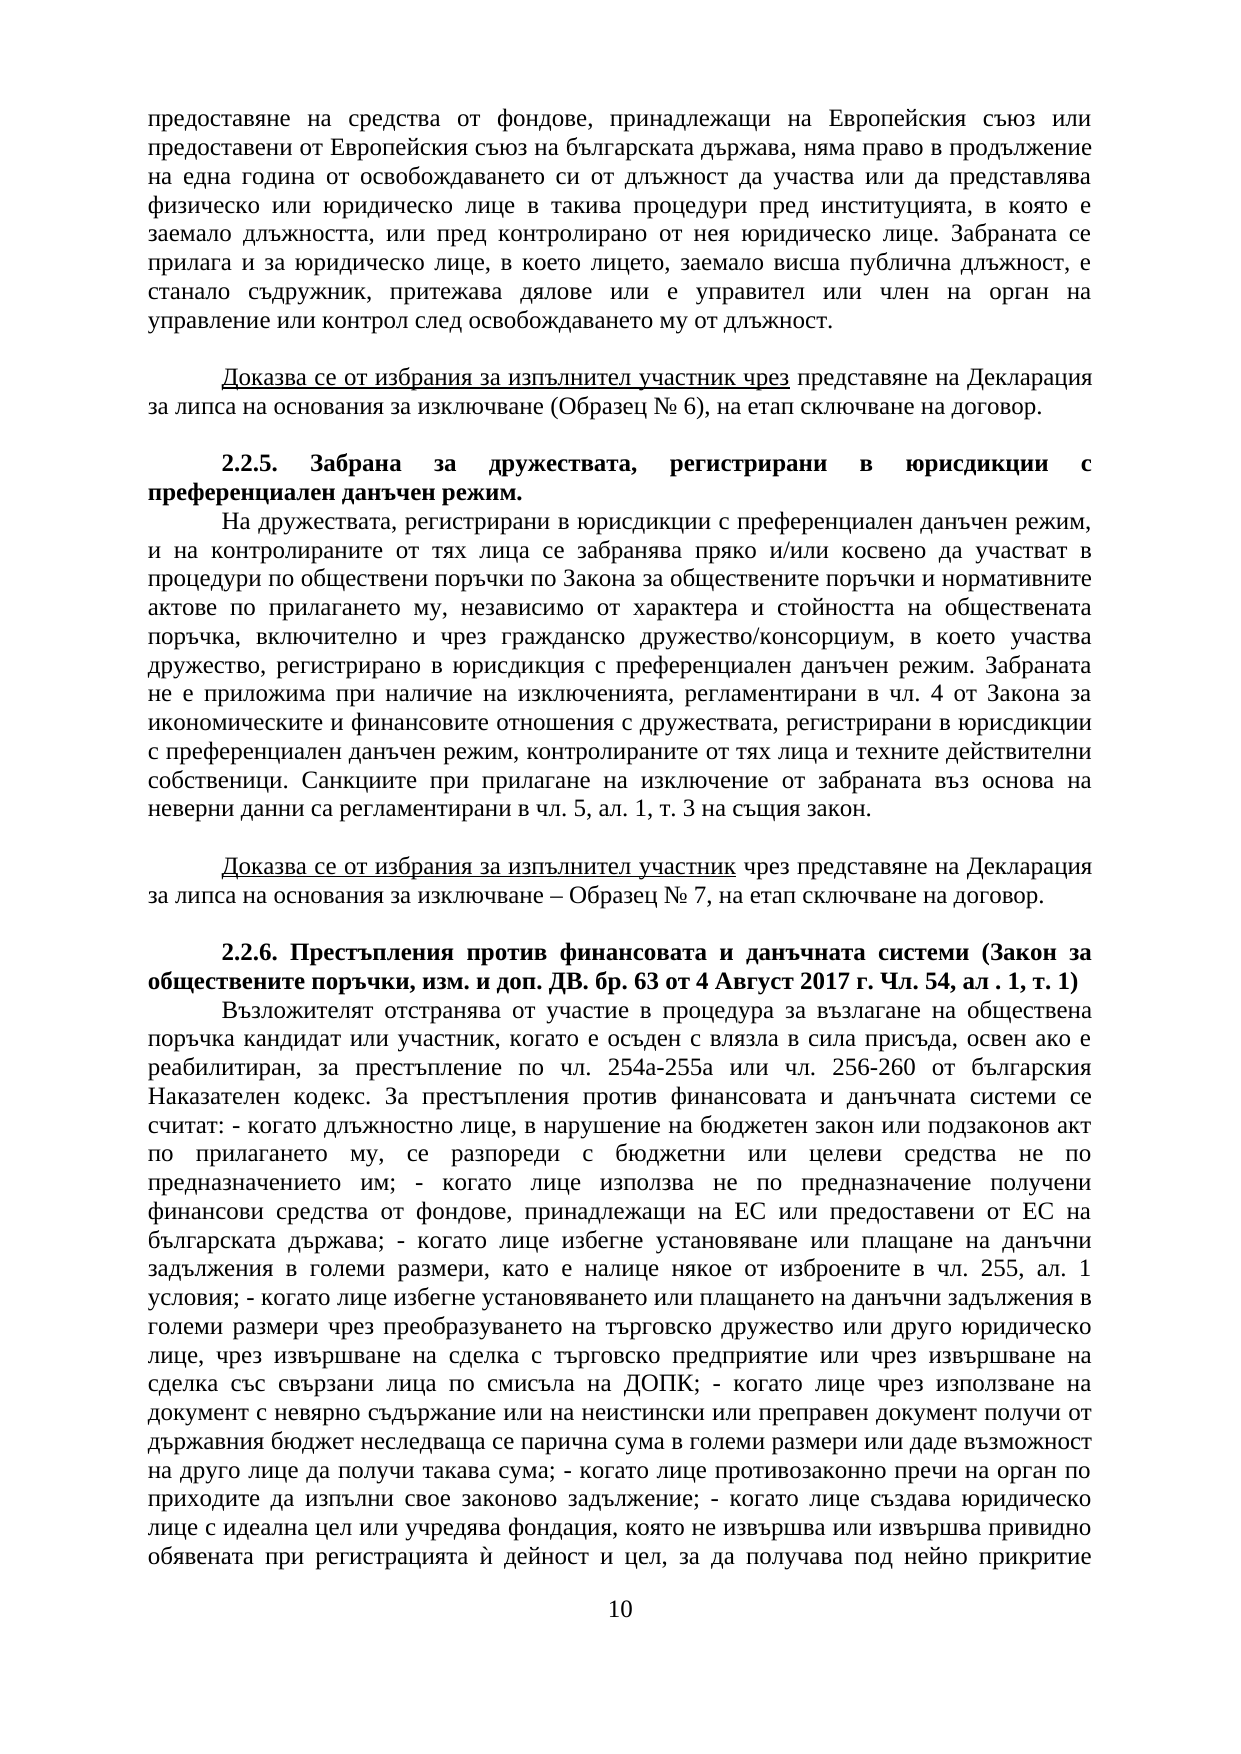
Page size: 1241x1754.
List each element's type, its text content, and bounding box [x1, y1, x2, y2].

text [148, 995, 1093, 1570]
text Доказва се от избрания за изпълнител участник чрез представяне на Декларация за липса на основания за изключване – Образец № 7, на етап сключване на договор. [148, 851, 1093, 908]
text Доказва се от избрания за изпълнител участник чрез представяне на Декларация за липса на основания за изключване (Образец № 6), на етап сключване на договор. [148, 362, 1093, 420]
text 2.2.5. Забрана за дружествата, регистрирани в юрисдикции с преференциален данъчен режим. [148, 448, 1093, 506]
text 2.2.6. Престъпления против финансовата и данъчната системи (Закон за обществените поръчки, изм. и доп. ДВ. бр. 63 от 4 Август 2017 г. Чл. 54, ал . 1, т. 1) [148, 937, 1093, 995]
text На дружествата, регистрирани в юрисдикции с преференциален данъчен режим, и на контролираните от тях лица се забранява пряко и/или косвено да участват в процедури по обществени поръчки по Закона за обществените поръчки и нормативните актове по прилагането му, независимо от характера и стойността на обществената поръчка, включително и чрез гражданско дружество/консорциум, в което участва дружество, регистрирано в юрисдикция с преференциален данъчен режим. Забраната не е приложима при наличие на изключенията, регламентирани в чл. 4 от Закона за икономическите и финансовите отношения с дружествата, регистрирани в юрисдикции с преференциален данъчен режим, контролираните от тях лица и техните действителни собственици. Санкциите при прилагане на изключение от забраната въз основа на неверни данни са регламентирани в чл. 5, ал. 1, т. 3 на същия закон. [148, 506, 1093, 822]
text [148, 103, 1093, 333]
